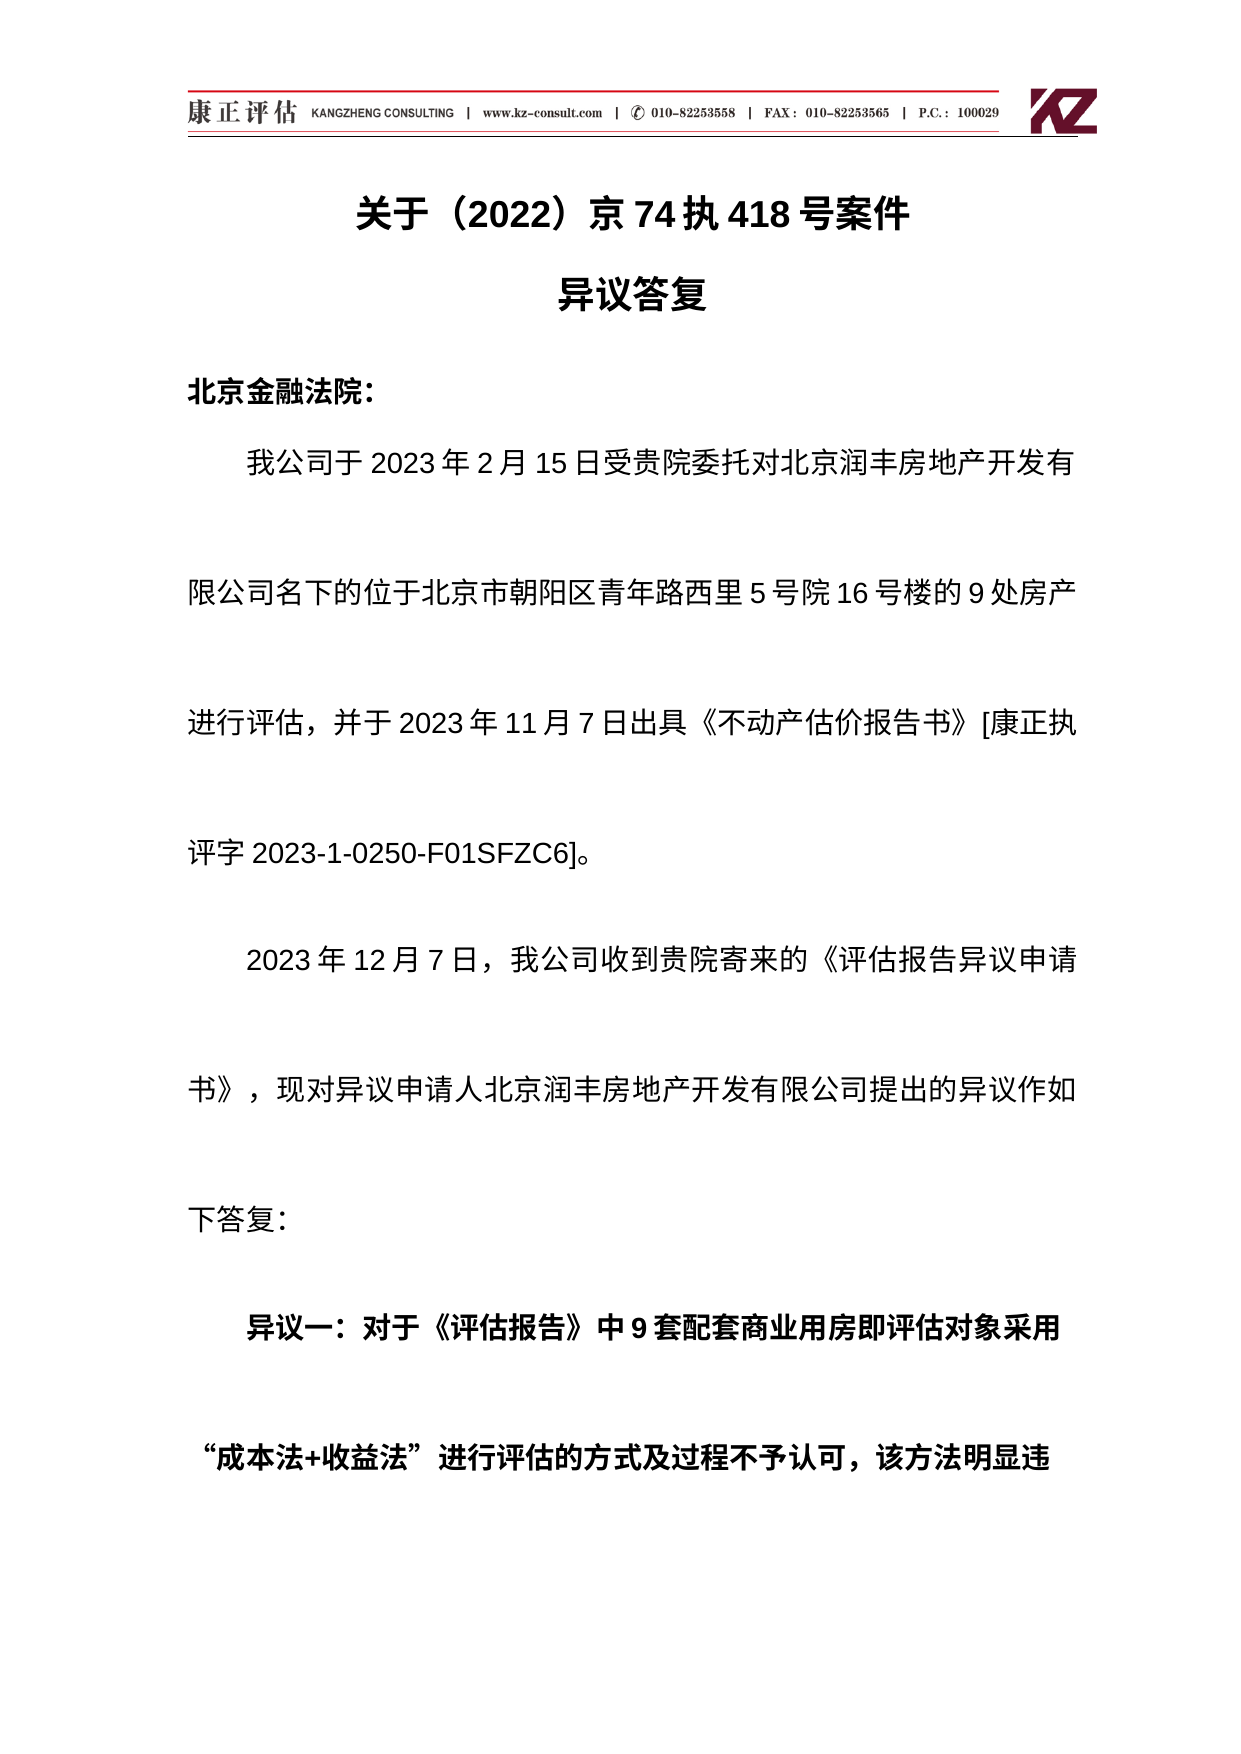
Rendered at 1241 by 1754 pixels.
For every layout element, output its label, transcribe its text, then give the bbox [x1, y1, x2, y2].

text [187, 1293, 1078, 1488]
text 异议答复 [187, 259, 1078, 324]
text 我公司于2023年2月15日受贵院委托对北京润丰房地产开发有限公司名下的位于北京市朝阳区青年路西里5号院16号楼的9处房产进行评估，并于2023年11月7日出具《不动产估价报告书》[康正执评字2023-1-0250-F01SFZC6]。 [187, 428, 1078, 883]
picture [187, 88, 1097, 134]
text 关于（2022）京74执418号案件 [187, 178, 1078, 243]
text 北京金融法院： [187, 357, 1078, 422]
text 2023年12月7日，我公司收到贵院寄来的《评估报告异议申请书》，现对异议申请人北京润丰房地产开发有限公司提出的异议作如下答复： [187, 926, 1078, 1251]
